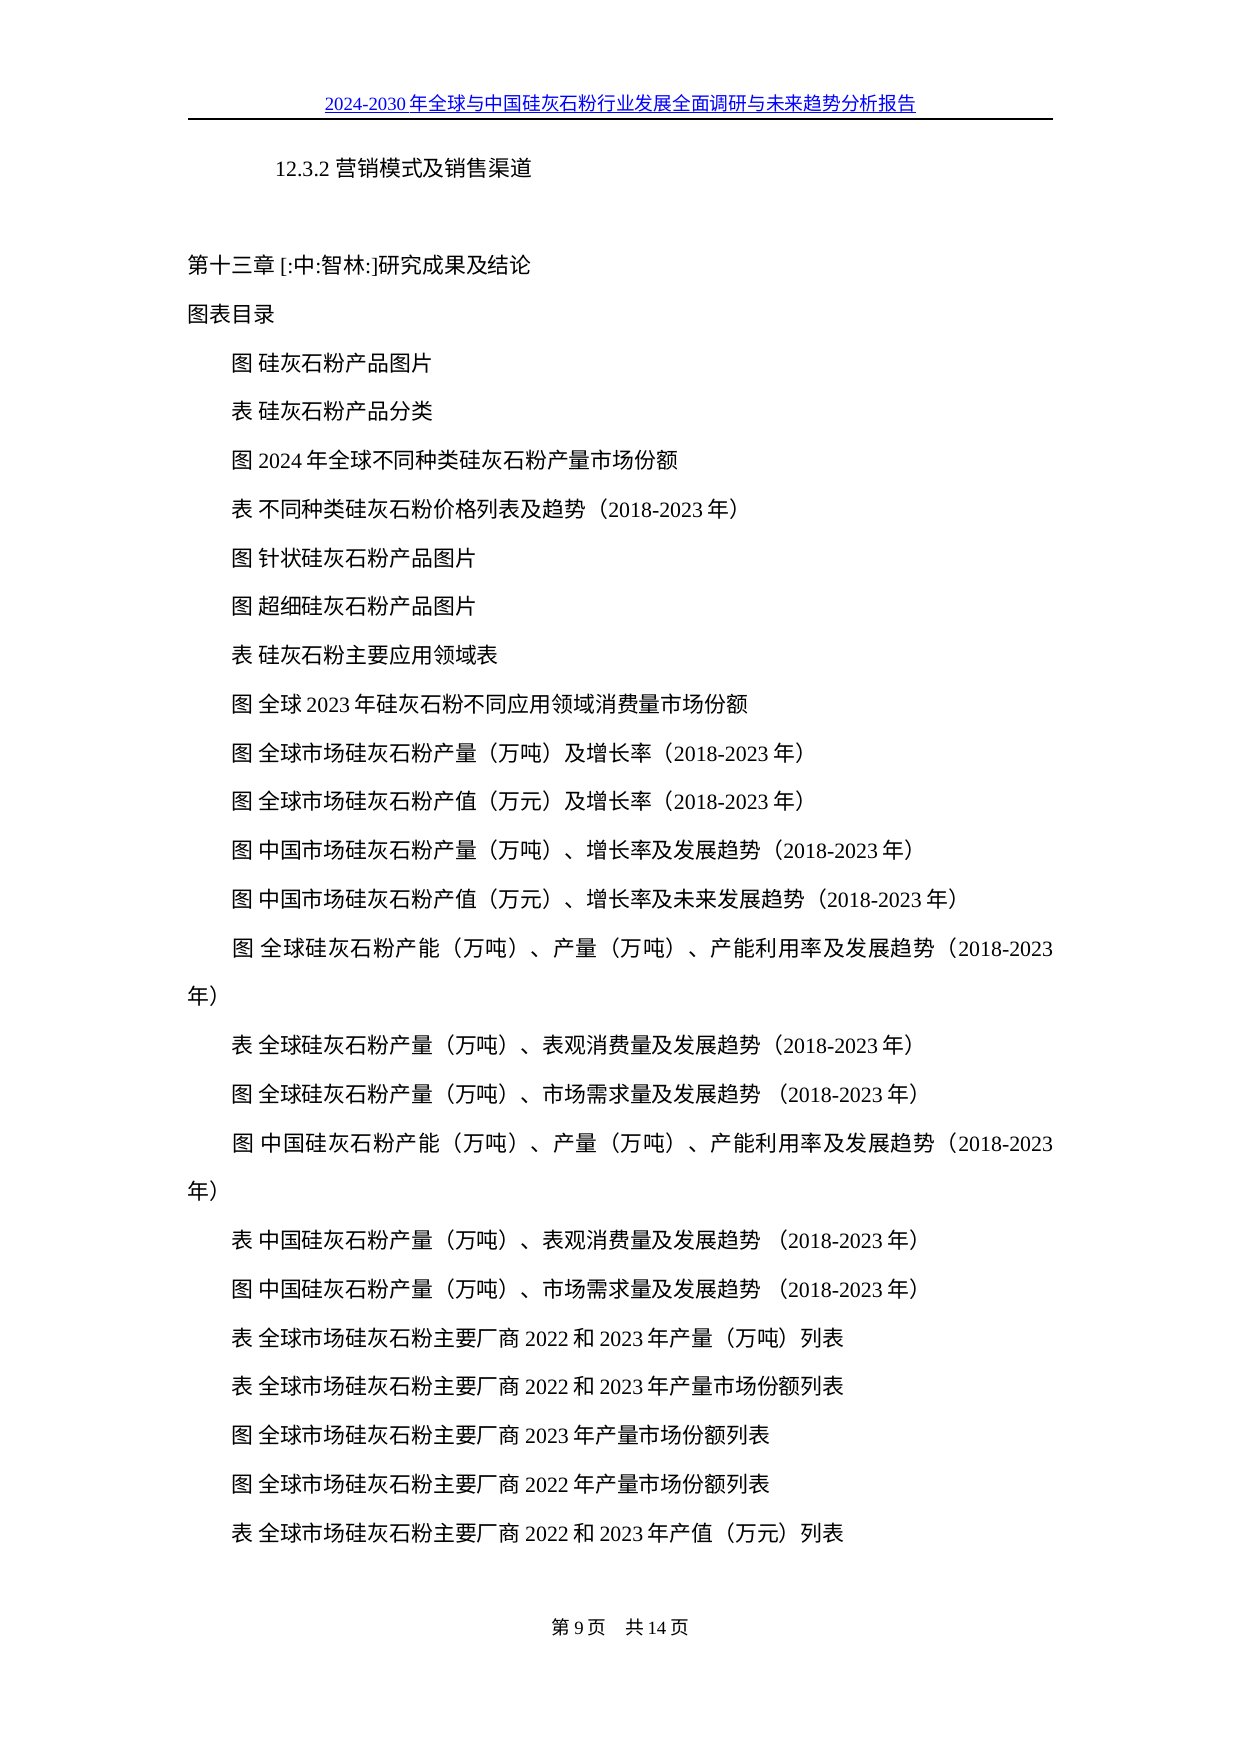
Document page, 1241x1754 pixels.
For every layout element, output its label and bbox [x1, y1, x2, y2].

text [187, 150, 1053, 1548]
